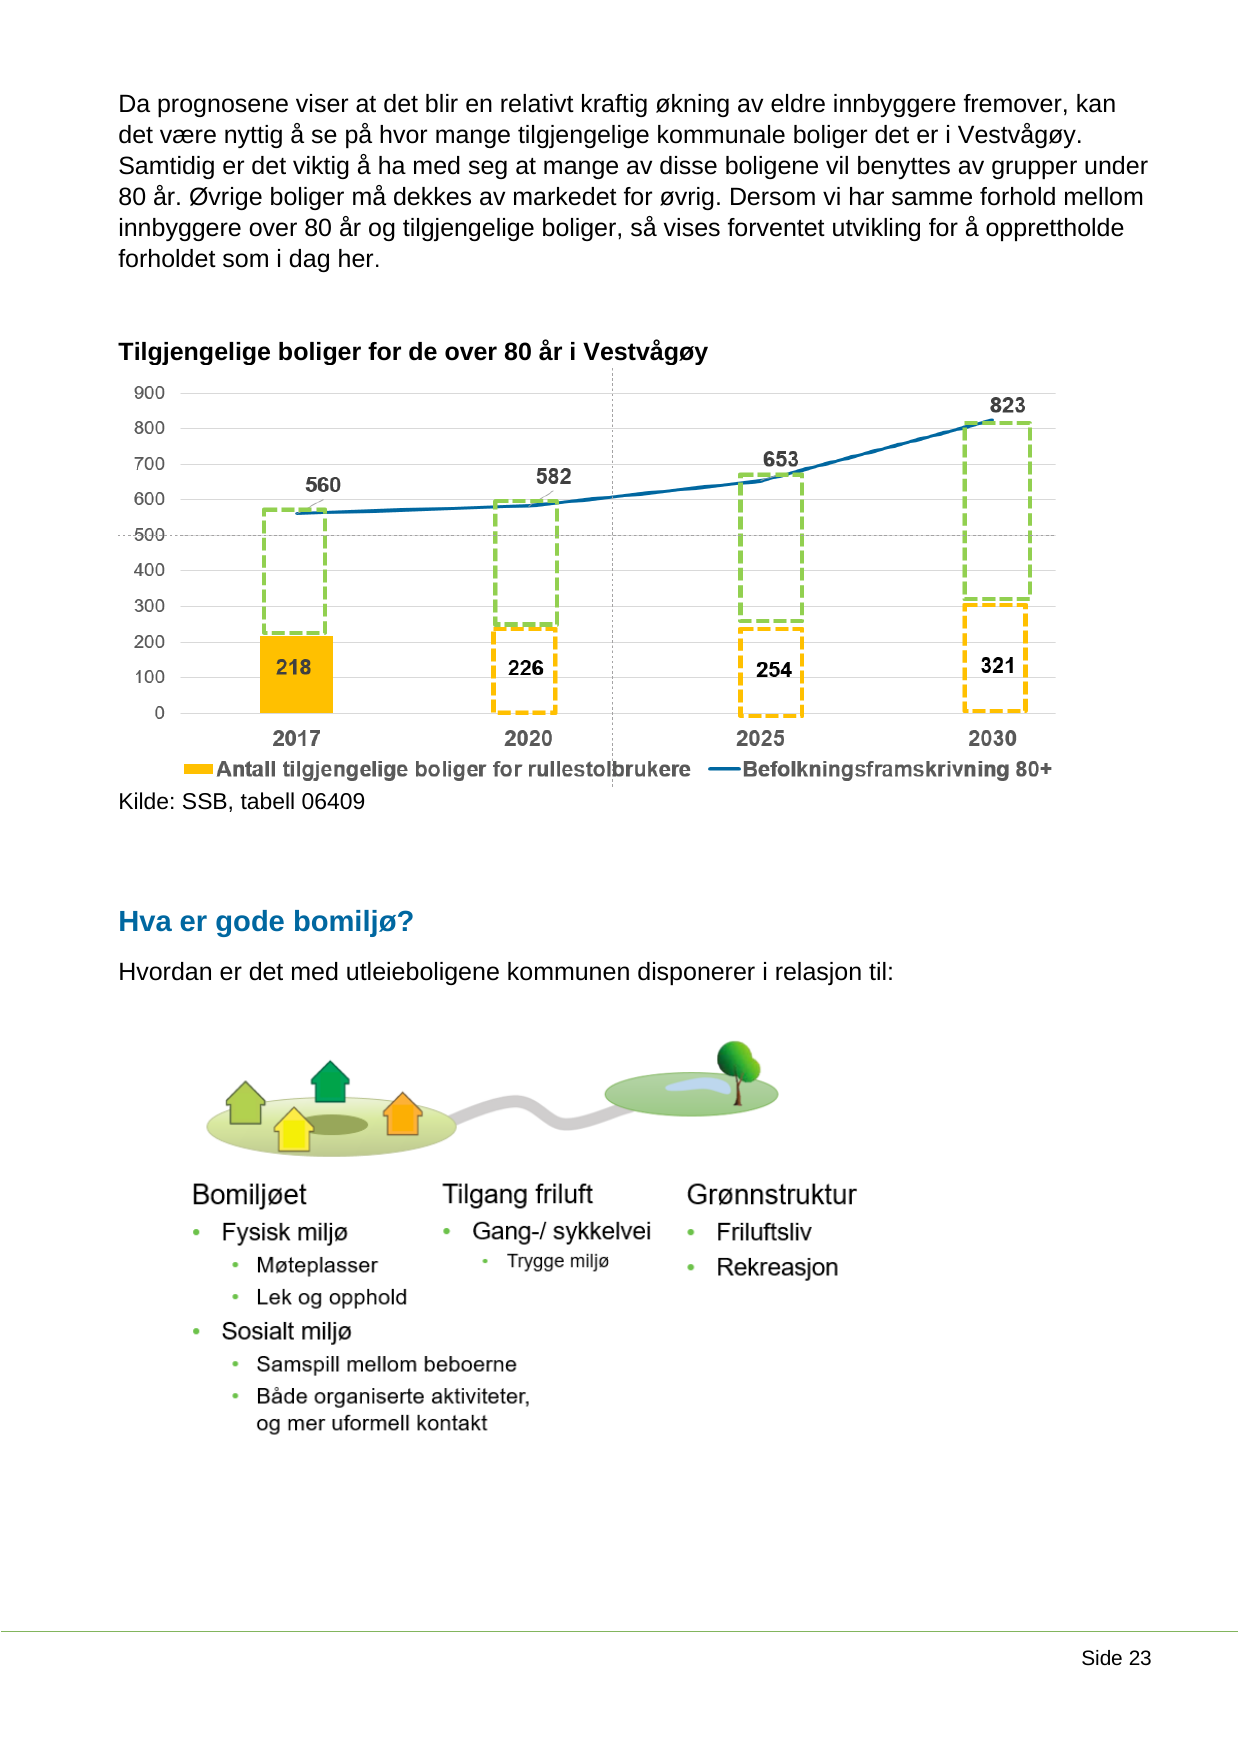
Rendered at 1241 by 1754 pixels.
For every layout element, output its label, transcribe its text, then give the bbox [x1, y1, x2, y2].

text Da prognosene viser at det blir en relativt kraftig økning av eldre innbyggere fremover, kan det være nyttig å se på hvor mange tilgjengelige kommunale boliger det er i Vestvågøy. Samtidig er det viktig å ha med seg at mange av disse boligene vil benyttes av grupper under 80 år. Øvrige boliger må dekkes av markedet for øvrig. Dersom vi har samme forhold mellom innbyggere over 80 år og tilgjengelige boliger, så vises forventet utvikling for å opprettholde forholdet som i dag her. [118, 89, 1152, 273]
text Tilgjengelige boliger for de over 80 år i Vestvågøy [118, 337, 1152, 365]
picture [118, 1005, 891, 1451]
text Hvordan er det med utleieboligene kommunen disponerer i relasjon til: [118, 957, 1152, 986]
text Hva er gode bomiljø? [118, 904, 1152, 938]
picture [118, 365, 1056, 788]
text Kilde: SSB, tabell 06409 [118, 788, 1152, 814]
